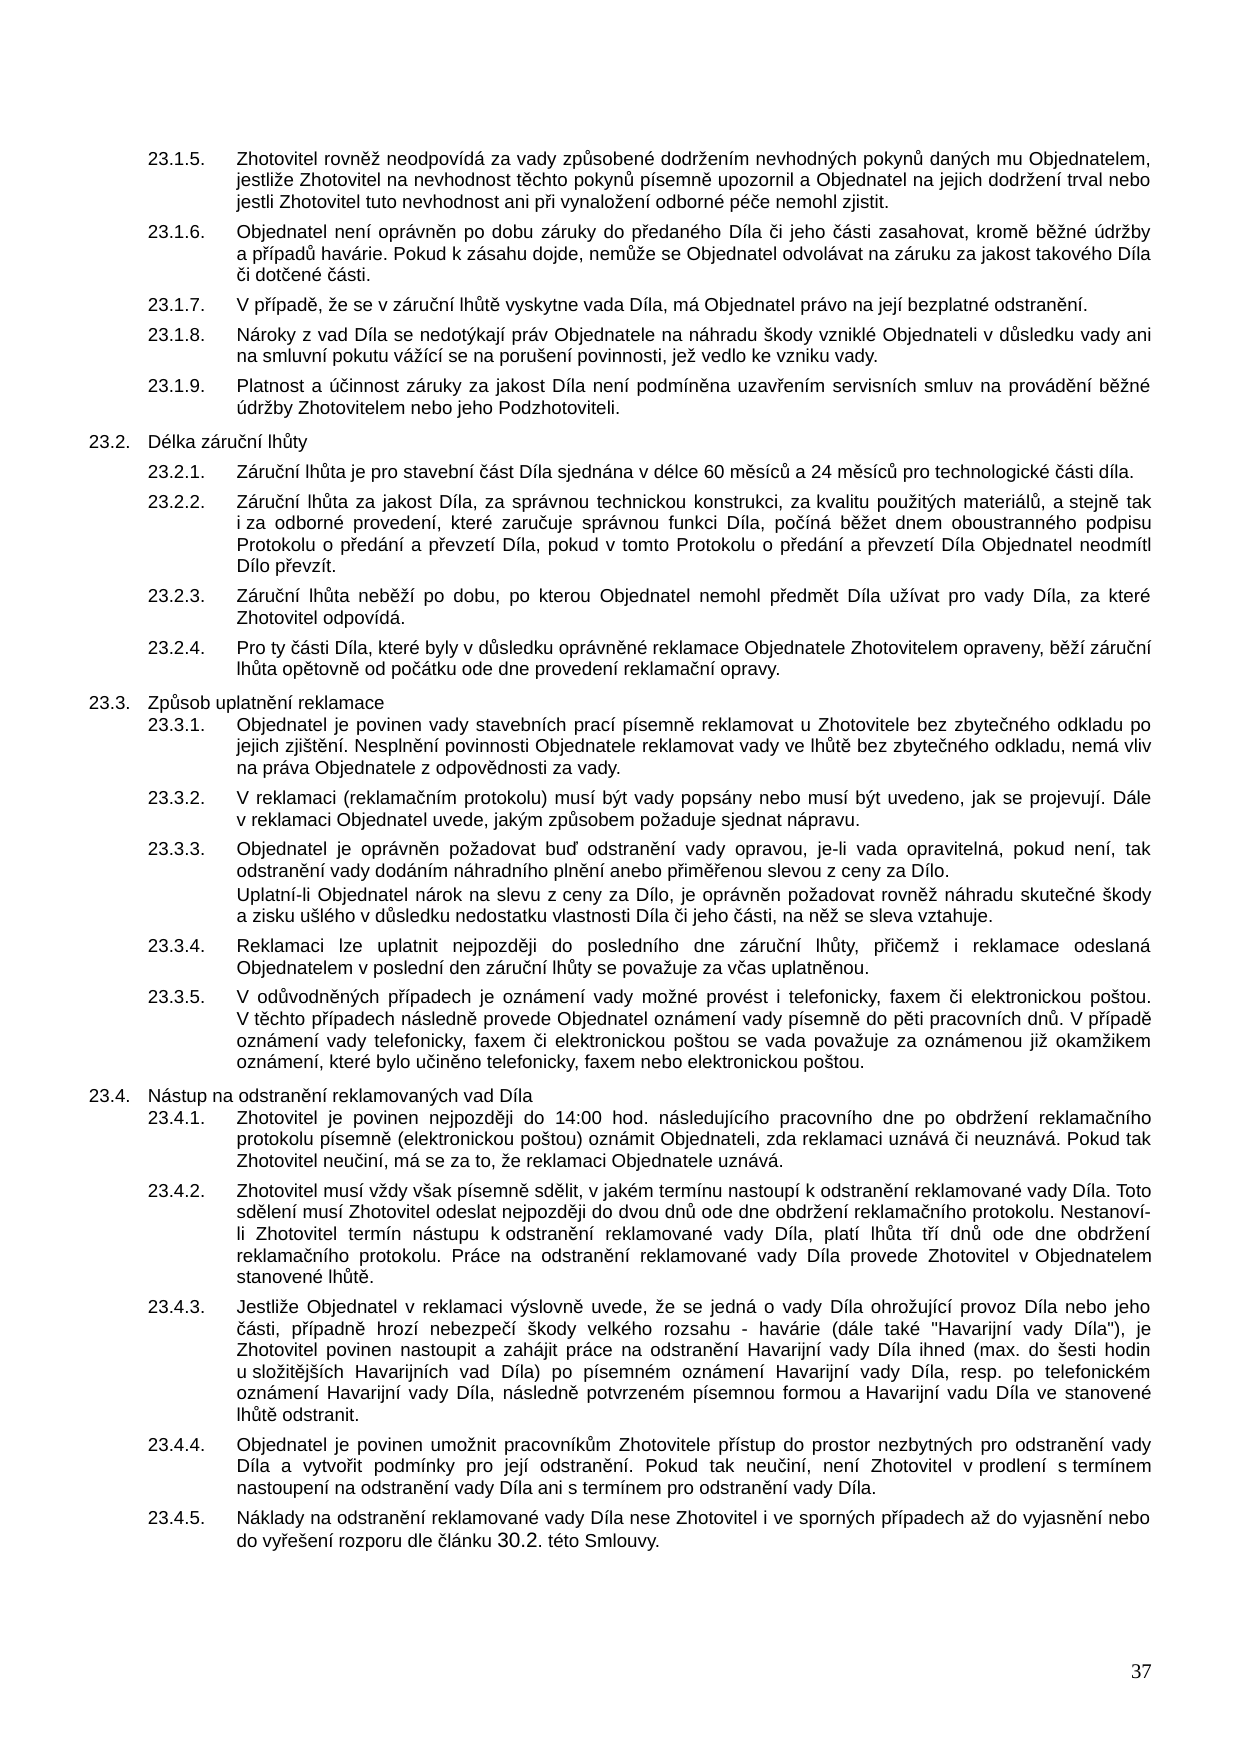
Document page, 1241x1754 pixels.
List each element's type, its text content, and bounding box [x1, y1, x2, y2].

subtitle Pro ty části Díla, které byly v důsledku oprávněné reklamace Objednatele Zhotovitelem opraveny, běží záruční lhůta opětovně od počátku ode dne provedení reklamační opravy. [148, 637, 1152, 680]
subtitle V případě, že se v záruční lhůtě vyskytne vada Díla, má Objednatel právo na její bezplatné odstranění. [148, 294, 1152, 315]
subtitle V odůvodněných případech je oznámení vady možné provést i telefonicky, faxem či elektronickou poštou. V těchto případech následně provede Objednatel oznámení vady písemně do pěti pracovních dnů. V případě oznámení vady telefonicky, faxem či elektronickou poštou se vada považuje za oznámenou již okamžikem oznámení, které bylo učiněno telefonicky, faxem nebo elektronickou poštou. [148, 986, 1152, 1073]
subtitle Reklamaci lze uplatnit nejpozději do posledního dne záruční lhůty, přičemž i reklamace odeslaná Objednatelem v poslední den záruční lhůty se považuje za včas uplatněnou. [148, 935, 1152, 978]
subtitle Uplatní-li Objednatel nárok na slevu z ceny za Dílo, je oprávněn požadovat rovněž náhradu skutečné škody a zisku ušlého v důsledku nedostatku vlastnosti Díla či jeho části, na něž se sleva vztahuje. [236, 883, 1152, 927]
subtitle Zhotovitel je povinen nejpozději do 14:00 hod. následujícího pracovního dne po obdržení reklamačního protokolu písemně (elektronickou poštou) oznámit Objednateli, zda reklamaci uznává či neuznává. Pokud tak Zhotovitel neučiní, má se za to, že reklamaci Objednatele uznává. [148, 1107, 1152, 1171]
subtitle Objednatel je oprávněn požadovat buď odstranění vady opravou, je-li vada opravitelná, pokud není, tak odstranění vady dodáním náhradního plnění anebo přiměřenou slevou z ceny za Dílo. [148, 838, 1152, 881]
subtitle Záruční lhůta za jakost Díla, za správnou technickou konstrukci, za kvalitu použitých materiálů, a stejně tak i za odborné provedení, které zaručuje správnou funkci Díla, počíná běžet dnem oboustranného podpisu Protokolu o předání a převzetí Díla, pokud v tomto Protokolu o předání a převzetí Díla Objednatel neodmítl Dílo převzít. [148, 491, 1152, 577]
subtitle Objednatel není oprávněn po dobu záruky do předaného Díla či jeho části zasahovat, kromě běžné údržby a případů havárie. Pokud k zásahu dojde, nemůže se Objednatel odvolávat na záruku za jakost takového Díla či dotčené části. [148, 221, 1152, 285]
subtitle Platnost a účinnost záruky za jakost Díla není podmíněna uzavřením servisních smluv na provádění běžné údržby Zhotovitelem nebo jeho Podzhotoviteli. [148, 375, 1152, 418]
subtitle Jestliže Objednatel v reklamaci výslovně uvede, že se jedná o vady Díla ohrožující provoz Díla nebo jeho části, případně hrozí nebezpečí škody velkého rozsahu - havárie (dále také "Havarijní vady Díla"), je Zhotovitel povinen nastoupit a zahájit práce na odstranění Havarijní vady Díla ihned (max. do šesti hodin u složitějších Havarijních vad Díla) po písemném oznámení Havarijní vady Díla, resp. po telefonickém oznámení Havarijní vady Díla, následně potvrzeném písemnou formou a Havarijní vadu Díla ve stanovené lhůtě odstranit. [148, 1296, 1152, 1425]
subtitle Náklady na odstranění reklamované vady Díla nese Zhotovitel i ve sporných případech až do vyjasnění nebo do vyřešení rozporu dle článku 30.2. této Smlouvy. [148, 1507, 1152, 1552]
subtitle Objednatel je povinen vady stavebních prací písemně reklamovat u Zhotovitele bez zbytečného odkladu po jejich zjištění. Nesplnění povinnosti Objednatele reklamovat vady ve lhůtě bez zbytečného odkladu, nemá vliv na práva Objednatele z odpovědnosti za vady. [148, 714, 1152, 778]
subtitle Nároky z vad Díla se nedotýkají práv Objednatele na náhradu škody vzniklé Objednateli v důsledku vady ani na smluvní pokutu vážící se na porušení povinnosti, jež vedlo ke vzniku vady. [148, 324, 1152, 367]
subtitle Záruční lhůta neběží po dobu, po kterou Objednatel nemohl předmět Díla užívat pro vady Díla, za které Zhotovitel odpovídá. [148, 585, 1152, 628]
subtitle V reklamaci (reklamačním protokolu) musí být vady popsány nebo musí být uvedeno, jak se projevují. Dále v reklamaci Objednatel uvede, jakým způsobem požaduje sjednat nápravu. [148, 787, 1152, 830]
subtitle Zhotovitel rovněž neodpovídá za vady způsobené dodržením nevhodných pokynů daných mu Objednatelem, jestliže Zhotovitel na nevhodnost těchto pokynů písemně upozornil a Objednatel na jejich dodržení trval nebo jestli Zhotovitel tuto nevhodnost ani při vynaložení odborné péče nemohl zjistit. [148, 148, 1152, 212]
subtitle Záruční lhůta je pro stavební část Díla sjednána v délce 60 měsíců a 24 měsíců pro technologické části díla. [148, 461, 1152, 482]
subtitle Nástup na odstranění reklamovaných vad Díla [89, 1085, 1152, 1107]
subtitle Délka záruční lhůty [89, 431, 1152, 452]
subtitle Zhotovitel musí vždy však písemně sdělit, v jakém termínu nastoupí k odstranění reklamované vady Díla. Toto sdělení musí Zhotovitel odeslat nejpozději do dvou dnů ode dne obdržení reklamačního protokolu. Nestanoví-li Zhotovitel termín nástupu k odstranění reklamované vady Díla, platí lhůta tří dnů ode dne obdržení reklamačního protokolu. Práce na odstranění reklamované vady Díla provede Zhotovitel v Objednatelem stanovené lhůtě. [148, 1180, 1152, 1287]
subtitle Objednatel je povinen umožnit pracovníkům Zhotovitele přístup do prostor nezbytných pro odstranění vady Díla a vytvořit podmínky pro její odstranění. Pokud tak neučiní, není Zhotovitel v prodlení s termínem nastoupení na odstranění vady Díla ani s termínem pro odstranění vady Díla. [148, 1433, 1152, 1498]
subtitle Způsob uplatnění reklamace [89, 692, 1152, 714]
